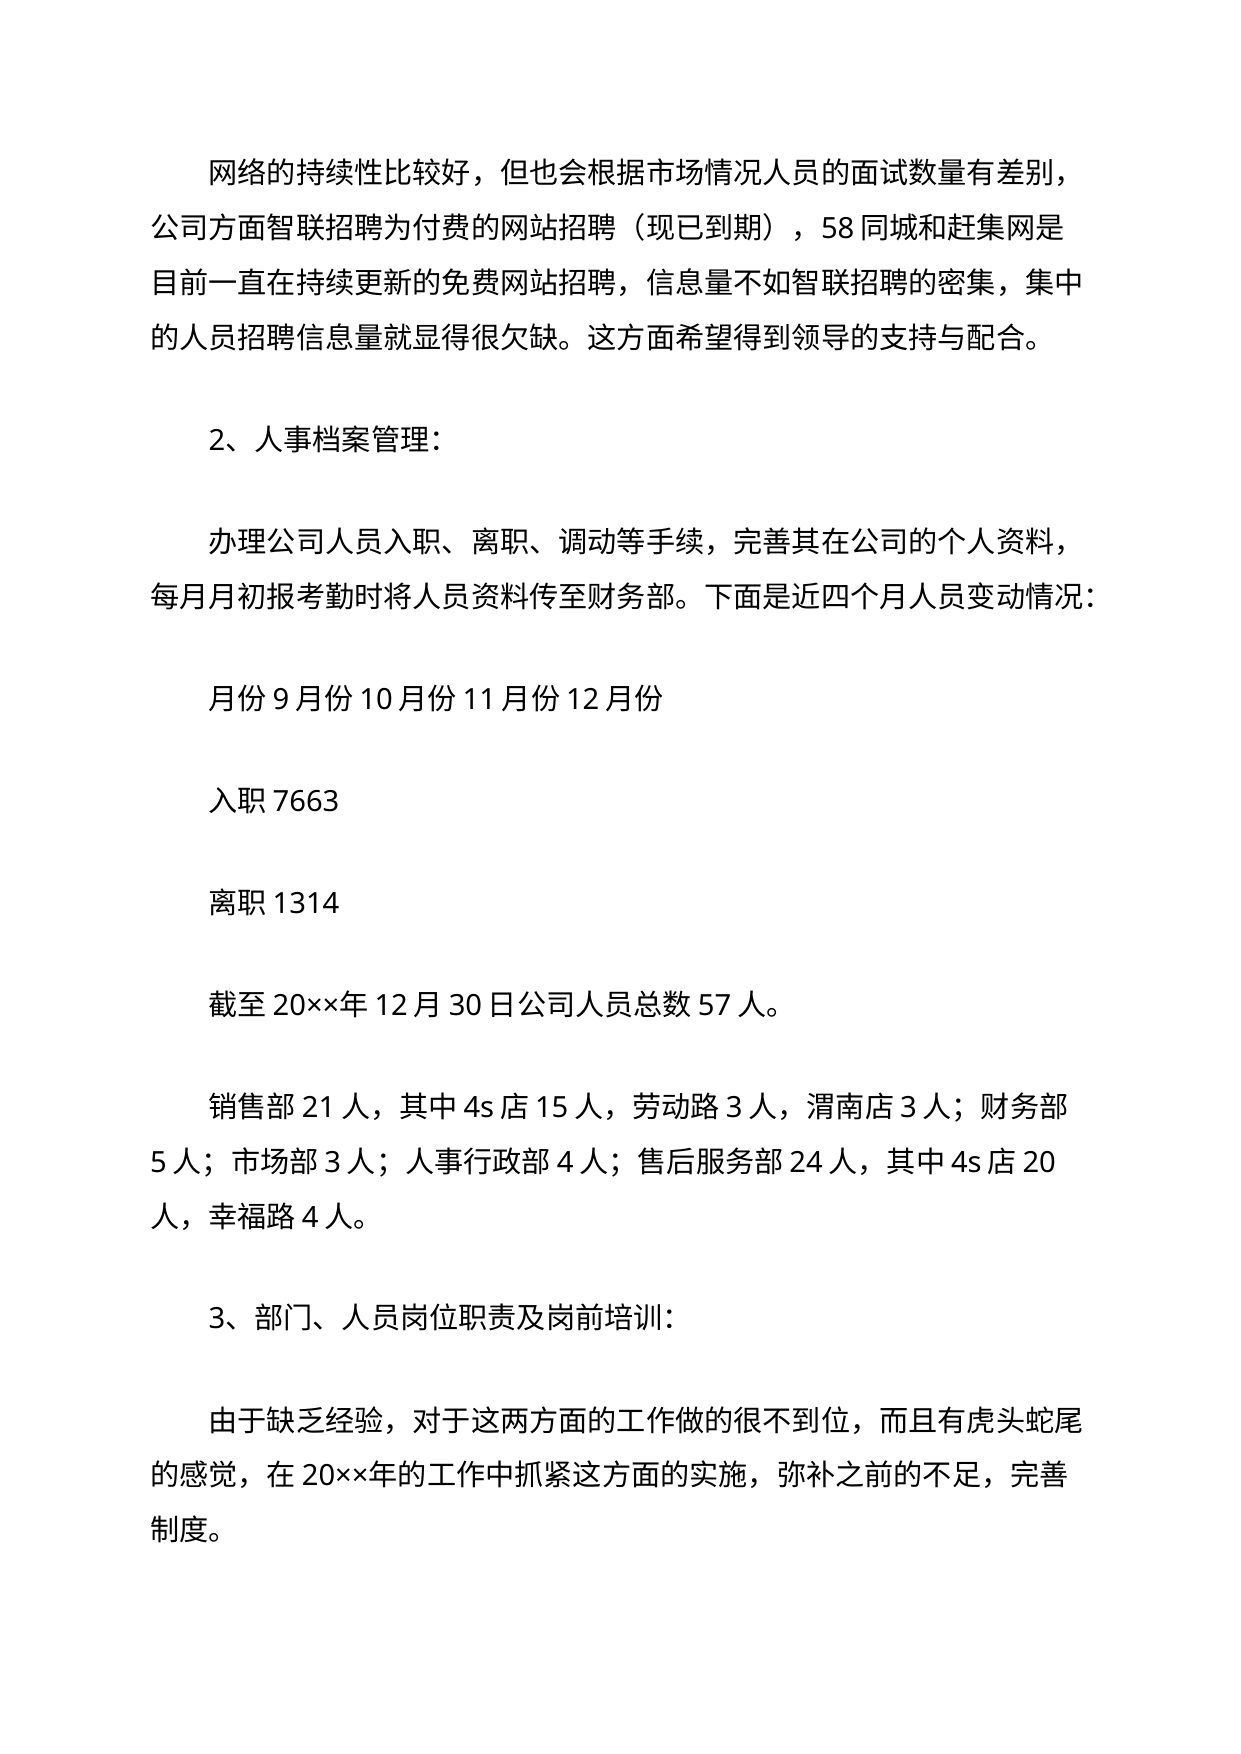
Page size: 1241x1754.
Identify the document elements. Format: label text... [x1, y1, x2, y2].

text 销售部21人，其中4s店15人，劳动路3人，渭南店3人；财务部5人；市场部3人；人事行政部4人；售后服务部24人，其中4s店20人，幸福路4人。 [150, 1083, 1090, 1236]
text 离职1314 [150, 879, 1090, 922]
text 月份9月份10月份11月份12月份 [150, 675, 1090, 718]
text 网络的持续性比较好，但也会根据市场情况人员的面试数量有差别，公司方面智联招聘为付费的网站招聘（现已到期），58同城和赶集网是目前一直在持续更新的免费网站招聘，信息量不如智联招聘的密集，集中的人员招聘信息量就显得很欠缺。这方面希望得到领导的支持与配合。 [150, 150, 1090, 357]
text 2、人事档案管理： [150, 417, 1090, 459]
text 3、部门、人员岗位职责及岗前培训： [150, 1295, 1090, 1337]
text 办理公司人员入职、离职、调动等手续，完善其在公司的个人资料，每月月初报考勤时将人员资料传至财务部。下面是近四个月人员变动情况： [150, 518, 1090, 616]
text 由于缺乏经验，对于这两方面的工作做的很不到位，而且有虎头蛇尾的感觉，在20××年的工作中抓紧这方面的实施，弥补之前的不足，完善制度。 [150, 1397, 1090, 1549]
text 截至20××年12月30日公司人员总数57人。 [150, 981, 1090, 1023]
text 入职7663 [150, 777, 1090, 819]
